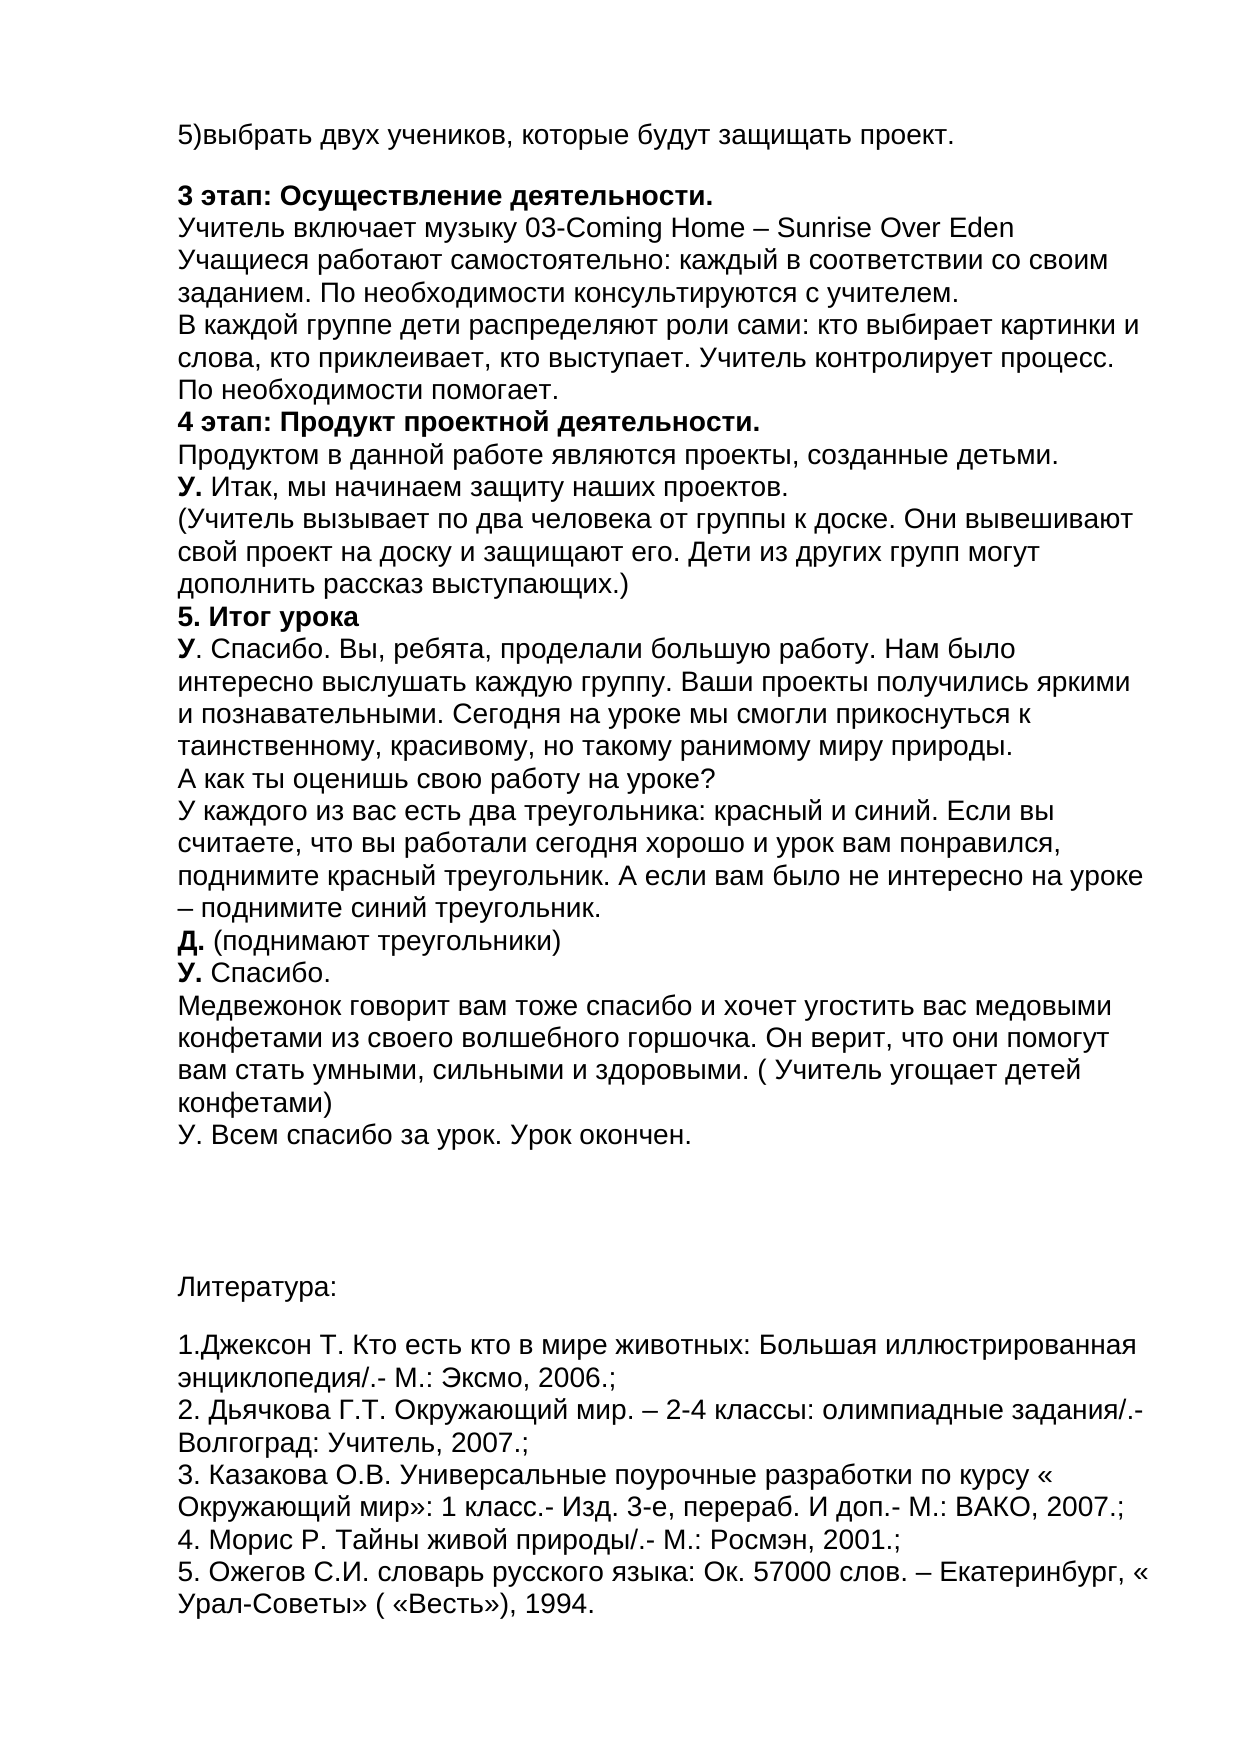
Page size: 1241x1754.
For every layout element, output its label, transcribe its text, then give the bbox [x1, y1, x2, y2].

text У. Спасибо. [177, 956, 1152, 988]
text 2. Дьячкова Г.Т. Окружающий мир. – 2-4 классы: олимпиадные задания/.-Волгоград: Учитель, 2007.; [177, 1393, 1152, 1458]
text 5. Итог урока [177, 600, 1152, 632]
text 5. Ожегов С.И. словарь русского языка: Ок. 57000 слов. – Екатеринбург, « Урал-Советы» ( «Весть»), 1994. [177, 1555, 1152, 1620]
text Д. (поднимают треугольники) [177, 924, 1152, 956]
text 3. Казакова О.В. Универсальные поурочные разработки по курсу « Окружающий мир»: 1 класс.- Изд. 3-е, перераб. И доп.- М.: ВАКО, 2007.; [177, 1458, 1152, 1523]
text Учитель включает музыку 03-Coming Home – Sunrise Over Eden Учащиеся работают самостоятельно: каждый в соответствии со своим заданием. По необходимости консультируются с учителем. [177, 211, 1152, 308]
text Литература: [177, 1269, 1152, 1302]
text 3 этап: Осуществление деятельности. [177, 178, 1152, 211]
text 5)выбрать двух учеников, которые будут защищать проект. [177, 118, 1152, 178]
text 1.Джексон Т. Кто есть кто в мире животных: Большая иллюстрированная энциклопедия/.- М.: Эксмо, 2006.; [177, 1328, 1152, 1393]
text У каждого из вас есть два треугольника: красный и синий. Если вы считаете, что вы работали сегодня хорошо и урок вам понравился, поднимите красный треугольник. А если вам было не интересно на уроке – поднимите синий треугольник. [177, 794, 1152, 924]
text 4 этап: Продукт проектной деятельности. Продуктом в данной работе являются проекты, созданные детьми. [177, 405, 1152, 470]
text (Учитель вызывает по два человека от группы к доске. Они вывешивают свой проект на доску и защищают его. Дети из других групп могут дополнить рассказ выступающих.) [177, 502, 1152, 600]
text В каждой группе дети распределяют роли сами: кто выбирает картинки и слова, кто приклеивает, кто выступает. Учитель контролирует процесс. По необходимости помогает. [177, 308, 1152, 405]
text У. Всем спасибо за урок. Урок окончен. [177, 1118, 1152, 1150]
text А как ты оценишь свою работу на уроке? [177, 762, 1152, 794]
text У. Спасибо. Вы, ребята, проделали большую работу. Нам было интересно выслушать каждую группу. Ваши проекты получились яркими и познавательными. Сегодня на уроке мы смогли прикоснуться к таинственному, красивому, но такому ранимому миру природы. [177, 632, 1152, 762]
text У. Итак, мы начинаем защиту наших проектов. [177, 470, 1152, 502]
text Медвежонок говорит вам тоже спасибо и хочет угостить вас медовыми конфетами из своего волшебного горшочка. Он верит, что они помогут вам стать умными, сильными и здоровыми. ( Учитель угощает детей конфетами) [177, 988, 1152, 1118]
text 4. Морис Р. Тайны живой природы/.- М.: Росмэн, 2001.; [177, 1523, 1152, 1555]
